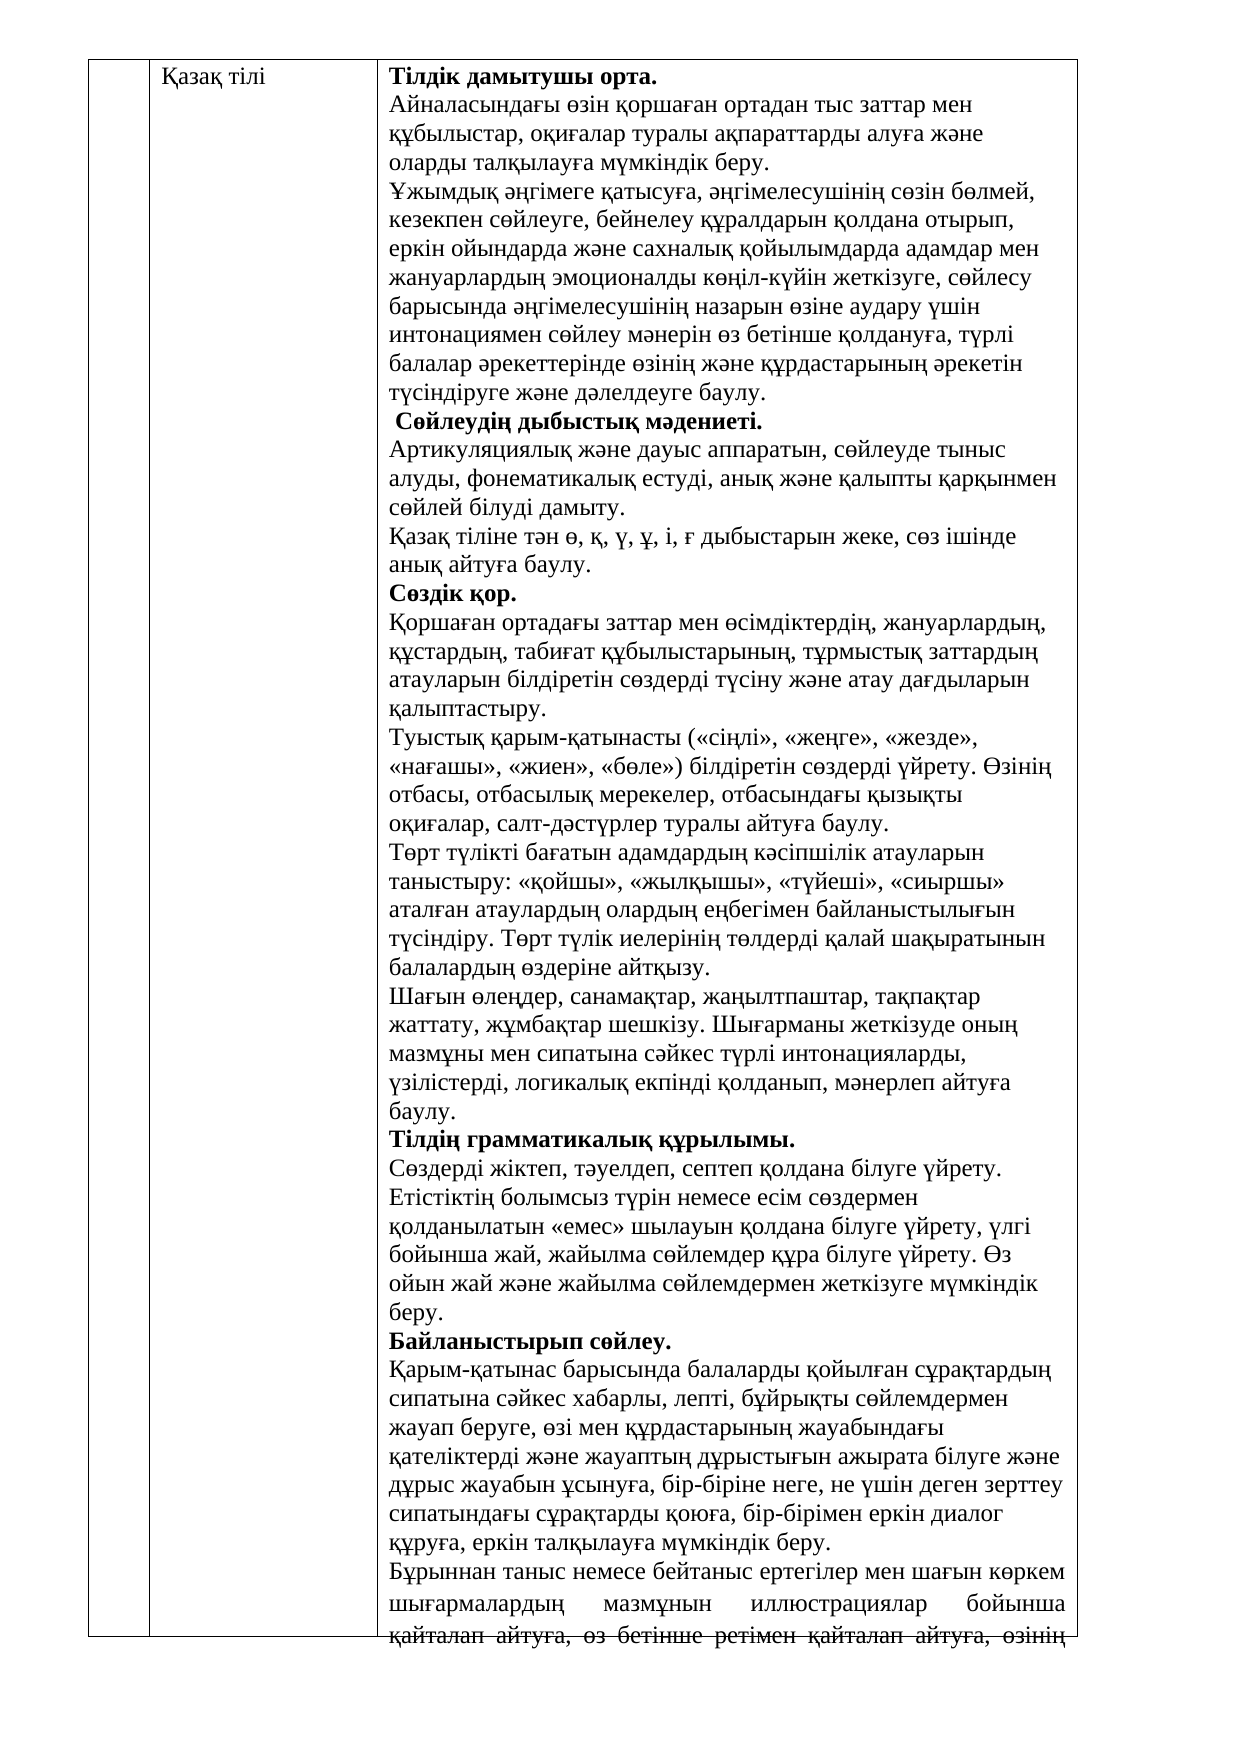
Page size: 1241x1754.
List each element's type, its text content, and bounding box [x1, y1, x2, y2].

table_header [89, 60, 149, 1636]
table_header Тілдік дамытушы орта. Айналасындағы өзін қоршаған ортадан тыс заттар мен құбылыстар, оқиғалар туралы ақпараттарды алуға және оларды талқылауға мүмкіндік беру. Ұжымдық әңгімеге қатысуға, әңгімелесушінің сөзін бөлмей, кезекпен сөйлеуге, бейнелеу құралдарын қолдана отырып, еркін ойындарда және сахналық қойылымдарда адамдар мен жануарлардың эмоционалды көңіл-күйін жеткізуге, сөйлесу барысында әңгімелесушінің назарын өзіне аудару үшін интонациямен сөйлеу мәнерін өз бетінше қолдануға, түрлі балалар әрекеттерінде өзінің және құрдастарының әрекетін түсіндіруге және дәлелдеуге баулу. Сөйлеудің дыбыстық мәдениеті. Артикуляциялық және дауыс аппаратын, сөйлеуде тыныс алуды, фонематикалық естуді, анық және қалыпты қарқынмен сөйлей білуді дамыту. Қазақ тіліне тән ө, қ, ү, ұ, і, ғ дыбыстарын жеке, сөз ішінде анық айтуға баулу. Сөздік қор. Қоршаған ортадағы заттар мен өсімдіктердің, жануарлардың, құстардың, табиғат құбылыстарының, тұрмыстық заттардың атауларын білдіретін сөздерді түсіну және атау дағдыларын қалыптастыру. Туыстық қарым-қатынасты («сіңлі», «жеңге», «жезде», «нағашы», «жиен», «бөле») білдіретін сөздерді үйрету. Өзінің отбасы, отбасылық мерекелер, отбасындағы қызықты оқиғалар, салт-дәстүрлер туралы айтуға баулу. Төрт түлікті бағатын адамдардың кәсіпшілік атауларын таныстыру: «қойшы», «жылқышы», «түйеші», «сиыршы» аталған атаулардың олардың еңбегімен байланыстылығын түсіндіру. Төрт түлік иелерінің төлдерді қалай шақыратынын балалардың өздеріне айтқызу. Шағын өлеңдер, санамақтар, жаңылтпаштар, тақпақтар жаттату, жұмбақтар шешкізу. Шығарманы жеткізуде оның мазмұны мен сипатына сәйкес түрлі интонацияларды, үзілістерді, логикалық екпінді қолданып, мәнерлеп айтуға баулу. Тілдің грамматикалық құрылымы. Сөздерді жіктеп, тәуелдеп, септеп қолдана білуге үйрету. Етістіктің болымсыз түрін немесе есім сөздермен қолданылатын «емес» шылауын қолдана білуге үйрету, үлгі бойынша жай, жайылма сөйлемдер құра білуге үйрету. Өз ойын жай және жайылма сөйлемдермен жеткізуге мүмкіндік беру. Байланыстырып сөйлеу. Қарым-қатынас барысында балаларды қойылған сұрақтардың сипатына сәйкес хабарлы, лепті, бұйрықты сөйлемдермен жауап беруге, өзі мен құрдастарының жауабындағы қателіктерді және жауаптың дұрыстығын ажырата білуге және дұрыс жауабын ұсынуға, бір-біріне неге, не үшін деген зерттеу сипатындағы сұрақтарды қоюға, бір-бірімен еркін диалог құруға, еркін талқылауға мүмкіндік беру. Бұрыннан таныс немесе бейтаныс ертегілер мен шағын көркем шығармалардың мазмұнын иллюстрациялар бойынша қайталап айтуға, өз бетінше ретімен қайталап айтуға, өзінің тәжірибесіне сүйеніп, суреттер бойынша әңгіме құрастыруға, ойыншықтар мен заттарды 4-5 сөйлеммен сипаттауға, берілген сурет бойынша оған дейінгі және одан кейінгі оқиғаны ойлап табуға баулу. Дәйек сөздер: 1.»Патриотизм-ата-анаңды құрметей білуің.» (Бауыржан Момыш ұлы) 2.«Тәуелсіздік тәтті сөз ған емес,ұлттық жауапкершілік» 3. «Ар-намыс қана тәуелсіздікке тіреу бола алады! 4.Патриотизімі жоқ халық ,жаны жоқ тәнмен тең» [378, 60, 1077, 1636]
table_header Қазақ тілі [150, 60, 377, 1636]
